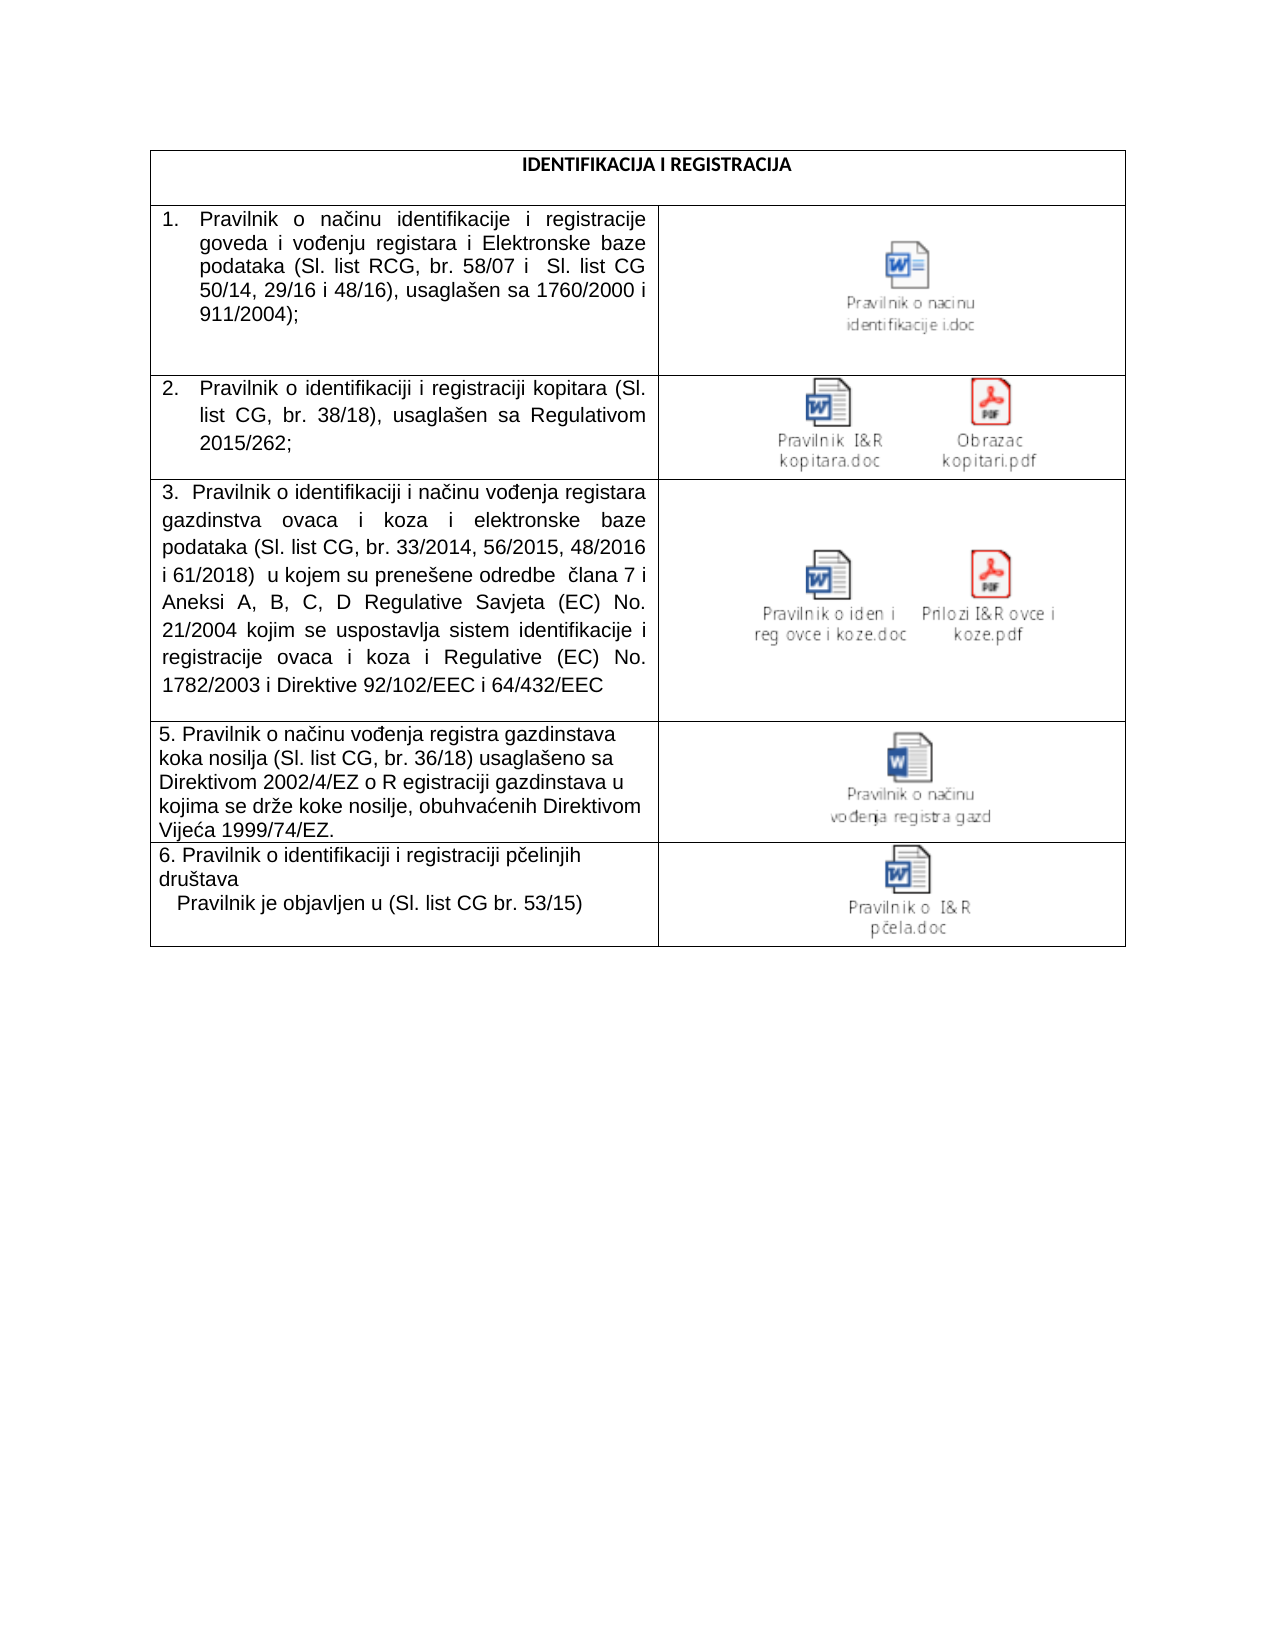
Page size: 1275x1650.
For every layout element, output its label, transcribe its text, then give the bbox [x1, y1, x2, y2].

table_cell 6. Pravilnik o identifikaciji i registraciji pčelinjih društava Pravilnik je objavljen u (Sl. list CG br. 53/15) [151, 843, 658, 946]
table_cell [659, 480, 1125, 721]
table_cell Pravilnik o načinu identifikacije i registracije goveda i vođenju registara i Elektronske baze podataka (Sl. list RCG, br. 58/07 i Sl. list CG 50/14, 29/16 i 48/16), usaglašen sa 1760/2000 i 911/2004); [151, 206, 658, 374]
table_header IDENTIFIKACIJA I REGISTRACIJA [151, 151, 1125, 205]
table_cell [659, 722, 1125, 842]
table_cell 3. Pravilnik o identifikaciji i načinu vođenja registara gazdinstva ovaca i koza i elektronske baze podataka (Sl. list CG, br. 33/2014, 56/2015, 48/2016 i 61/2018) u kojem su prenešene odredbe člana 7 i Aneksi A, B, C, D Regulative Savjeta (EC) No. 21/2004 kojim se uspostavlja sistem identifikacije i registracije ovaca i koza i Regulative (EC) No. 1782/2003 i Direktive 92/102/EEC i 64/432/EEC [151, 480, 658, 721]
table_cell Pravilnik o identifikaciji i registraciji kopitara (Sl. list CG, br. 38/18), usaglašen sa Regulativom 2015/262; [151, 376, 658, 479]
table_cell [659, 843, 1125, 946]
table_cell [659, 206, 1125, 374]
table_cell 5. Pravilnik o načinu vođenja registra gazdinstava koka nosilja (Sl. list CG, br. 36/18) usaglašeno sa Direktivom 2002/4/EZ o R egistraciji gazdinstava u kojima se drže koke nosilje, obuhvaćenih Direktivom Vijeća 1999/74/EZ. [151, 722, 658, 842]
table_cell [659, 376, 1125, 479]
